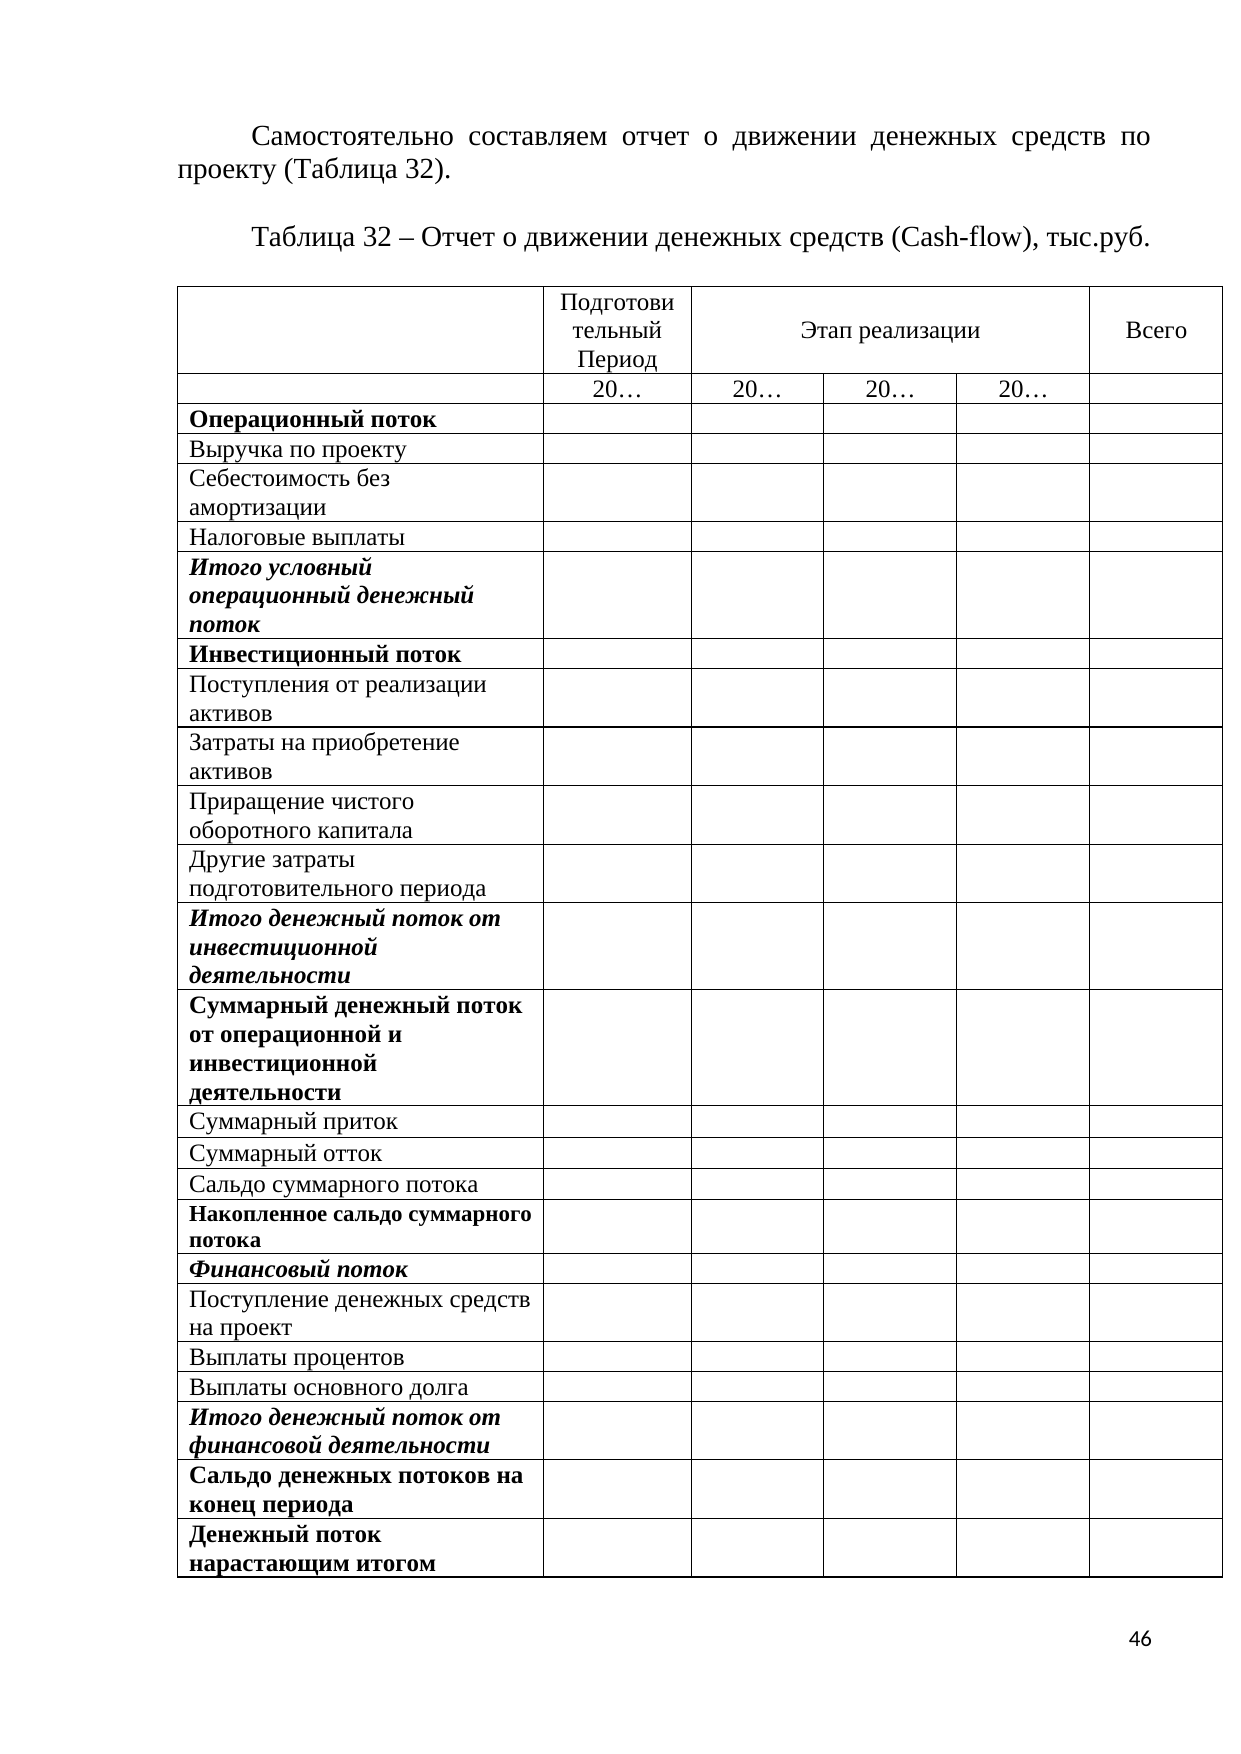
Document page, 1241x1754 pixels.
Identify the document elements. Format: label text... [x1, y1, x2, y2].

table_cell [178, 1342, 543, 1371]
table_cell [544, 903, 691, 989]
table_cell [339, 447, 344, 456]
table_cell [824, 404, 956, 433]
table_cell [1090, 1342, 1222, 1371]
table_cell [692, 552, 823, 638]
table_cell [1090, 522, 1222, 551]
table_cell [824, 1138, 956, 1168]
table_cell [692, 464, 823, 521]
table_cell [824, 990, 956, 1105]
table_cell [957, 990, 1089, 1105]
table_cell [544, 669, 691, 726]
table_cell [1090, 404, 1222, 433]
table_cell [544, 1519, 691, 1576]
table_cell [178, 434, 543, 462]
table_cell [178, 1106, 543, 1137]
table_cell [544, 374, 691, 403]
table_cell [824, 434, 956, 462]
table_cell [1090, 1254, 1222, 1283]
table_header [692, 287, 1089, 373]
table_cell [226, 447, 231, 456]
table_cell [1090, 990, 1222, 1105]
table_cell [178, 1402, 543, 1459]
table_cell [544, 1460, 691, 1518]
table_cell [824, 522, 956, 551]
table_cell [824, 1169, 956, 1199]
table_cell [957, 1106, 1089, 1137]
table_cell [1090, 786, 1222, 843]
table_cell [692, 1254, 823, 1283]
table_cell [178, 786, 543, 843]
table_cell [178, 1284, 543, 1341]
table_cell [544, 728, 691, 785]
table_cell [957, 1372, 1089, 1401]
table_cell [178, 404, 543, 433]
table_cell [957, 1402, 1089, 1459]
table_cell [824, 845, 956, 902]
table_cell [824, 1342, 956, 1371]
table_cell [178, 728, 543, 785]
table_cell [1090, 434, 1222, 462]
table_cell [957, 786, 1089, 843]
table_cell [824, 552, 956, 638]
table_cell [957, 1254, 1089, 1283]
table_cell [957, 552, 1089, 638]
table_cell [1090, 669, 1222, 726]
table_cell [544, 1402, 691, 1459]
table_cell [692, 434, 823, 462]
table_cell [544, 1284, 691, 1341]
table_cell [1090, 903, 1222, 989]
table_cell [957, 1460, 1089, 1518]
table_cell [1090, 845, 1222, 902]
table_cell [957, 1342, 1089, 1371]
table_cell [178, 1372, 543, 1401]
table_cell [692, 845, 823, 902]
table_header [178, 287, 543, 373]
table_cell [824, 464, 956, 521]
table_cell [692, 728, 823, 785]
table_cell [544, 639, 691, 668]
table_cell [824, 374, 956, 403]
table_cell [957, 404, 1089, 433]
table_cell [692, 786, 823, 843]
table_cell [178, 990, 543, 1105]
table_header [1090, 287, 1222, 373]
text Самостоятельно составляем отчет о движении денежных средств по проекту (Таблица 32). [177, 118, 1152, 185]
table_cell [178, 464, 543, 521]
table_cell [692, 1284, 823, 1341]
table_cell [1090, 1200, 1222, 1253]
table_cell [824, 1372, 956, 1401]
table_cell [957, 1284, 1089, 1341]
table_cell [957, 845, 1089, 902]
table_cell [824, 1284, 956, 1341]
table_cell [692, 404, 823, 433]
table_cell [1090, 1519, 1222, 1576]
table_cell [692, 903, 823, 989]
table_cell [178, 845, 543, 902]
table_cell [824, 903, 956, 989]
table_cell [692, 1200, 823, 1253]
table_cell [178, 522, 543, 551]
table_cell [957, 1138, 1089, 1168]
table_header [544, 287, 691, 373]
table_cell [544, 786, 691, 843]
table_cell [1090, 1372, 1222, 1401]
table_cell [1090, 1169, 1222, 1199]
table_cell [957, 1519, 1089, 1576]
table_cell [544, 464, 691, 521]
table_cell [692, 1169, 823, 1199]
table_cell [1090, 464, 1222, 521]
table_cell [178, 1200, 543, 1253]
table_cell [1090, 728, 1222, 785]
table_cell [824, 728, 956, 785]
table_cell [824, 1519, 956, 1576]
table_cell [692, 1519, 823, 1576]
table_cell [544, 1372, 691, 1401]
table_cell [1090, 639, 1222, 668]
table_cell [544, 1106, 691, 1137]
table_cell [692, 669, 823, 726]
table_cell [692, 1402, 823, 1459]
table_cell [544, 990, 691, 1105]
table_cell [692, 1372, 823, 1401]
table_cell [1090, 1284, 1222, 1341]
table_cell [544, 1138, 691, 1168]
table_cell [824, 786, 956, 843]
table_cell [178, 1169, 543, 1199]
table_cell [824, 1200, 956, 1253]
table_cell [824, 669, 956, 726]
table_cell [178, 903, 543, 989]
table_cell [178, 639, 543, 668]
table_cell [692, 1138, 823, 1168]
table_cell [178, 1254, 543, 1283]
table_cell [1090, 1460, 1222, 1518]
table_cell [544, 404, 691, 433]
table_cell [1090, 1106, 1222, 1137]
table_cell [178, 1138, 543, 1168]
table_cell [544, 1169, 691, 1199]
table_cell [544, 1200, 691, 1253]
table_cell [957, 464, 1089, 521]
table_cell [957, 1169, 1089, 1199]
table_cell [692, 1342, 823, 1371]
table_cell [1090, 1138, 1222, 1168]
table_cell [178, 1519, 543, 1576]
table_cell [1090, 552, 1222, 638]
text Таблица 32 – Отчет о движении денежных средств (Cash-flow), тыс.руб. [177, 219, 1152, 252]
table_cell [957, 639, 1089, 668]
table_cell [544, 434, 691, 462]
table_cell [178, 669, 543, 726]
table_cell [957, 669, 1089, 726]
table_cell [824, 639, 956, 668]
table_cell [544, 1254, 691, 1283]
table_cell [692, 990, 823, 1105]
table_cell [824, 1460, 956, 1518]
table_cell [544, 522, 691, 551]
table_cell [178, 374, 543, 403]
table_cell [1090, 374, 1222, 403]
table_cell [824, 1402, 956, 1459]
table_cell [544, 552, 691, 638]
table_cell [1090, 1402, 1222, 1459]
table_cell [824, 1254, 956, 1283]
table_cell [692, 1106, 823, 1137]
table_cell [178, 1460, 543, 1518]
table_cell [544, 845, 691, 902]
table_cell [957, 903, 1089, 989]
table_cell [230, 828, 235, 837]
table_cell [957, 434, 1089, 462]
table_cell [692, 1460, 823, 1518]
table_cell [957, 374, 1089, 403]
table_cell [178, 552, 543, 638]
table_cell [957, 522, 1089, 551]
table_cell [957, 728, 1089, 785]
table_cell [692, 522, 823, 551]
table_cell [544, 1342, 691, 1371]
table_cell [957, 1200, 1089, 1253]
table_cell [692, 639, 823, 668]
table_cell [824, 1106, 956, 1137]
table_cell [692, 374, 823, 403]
